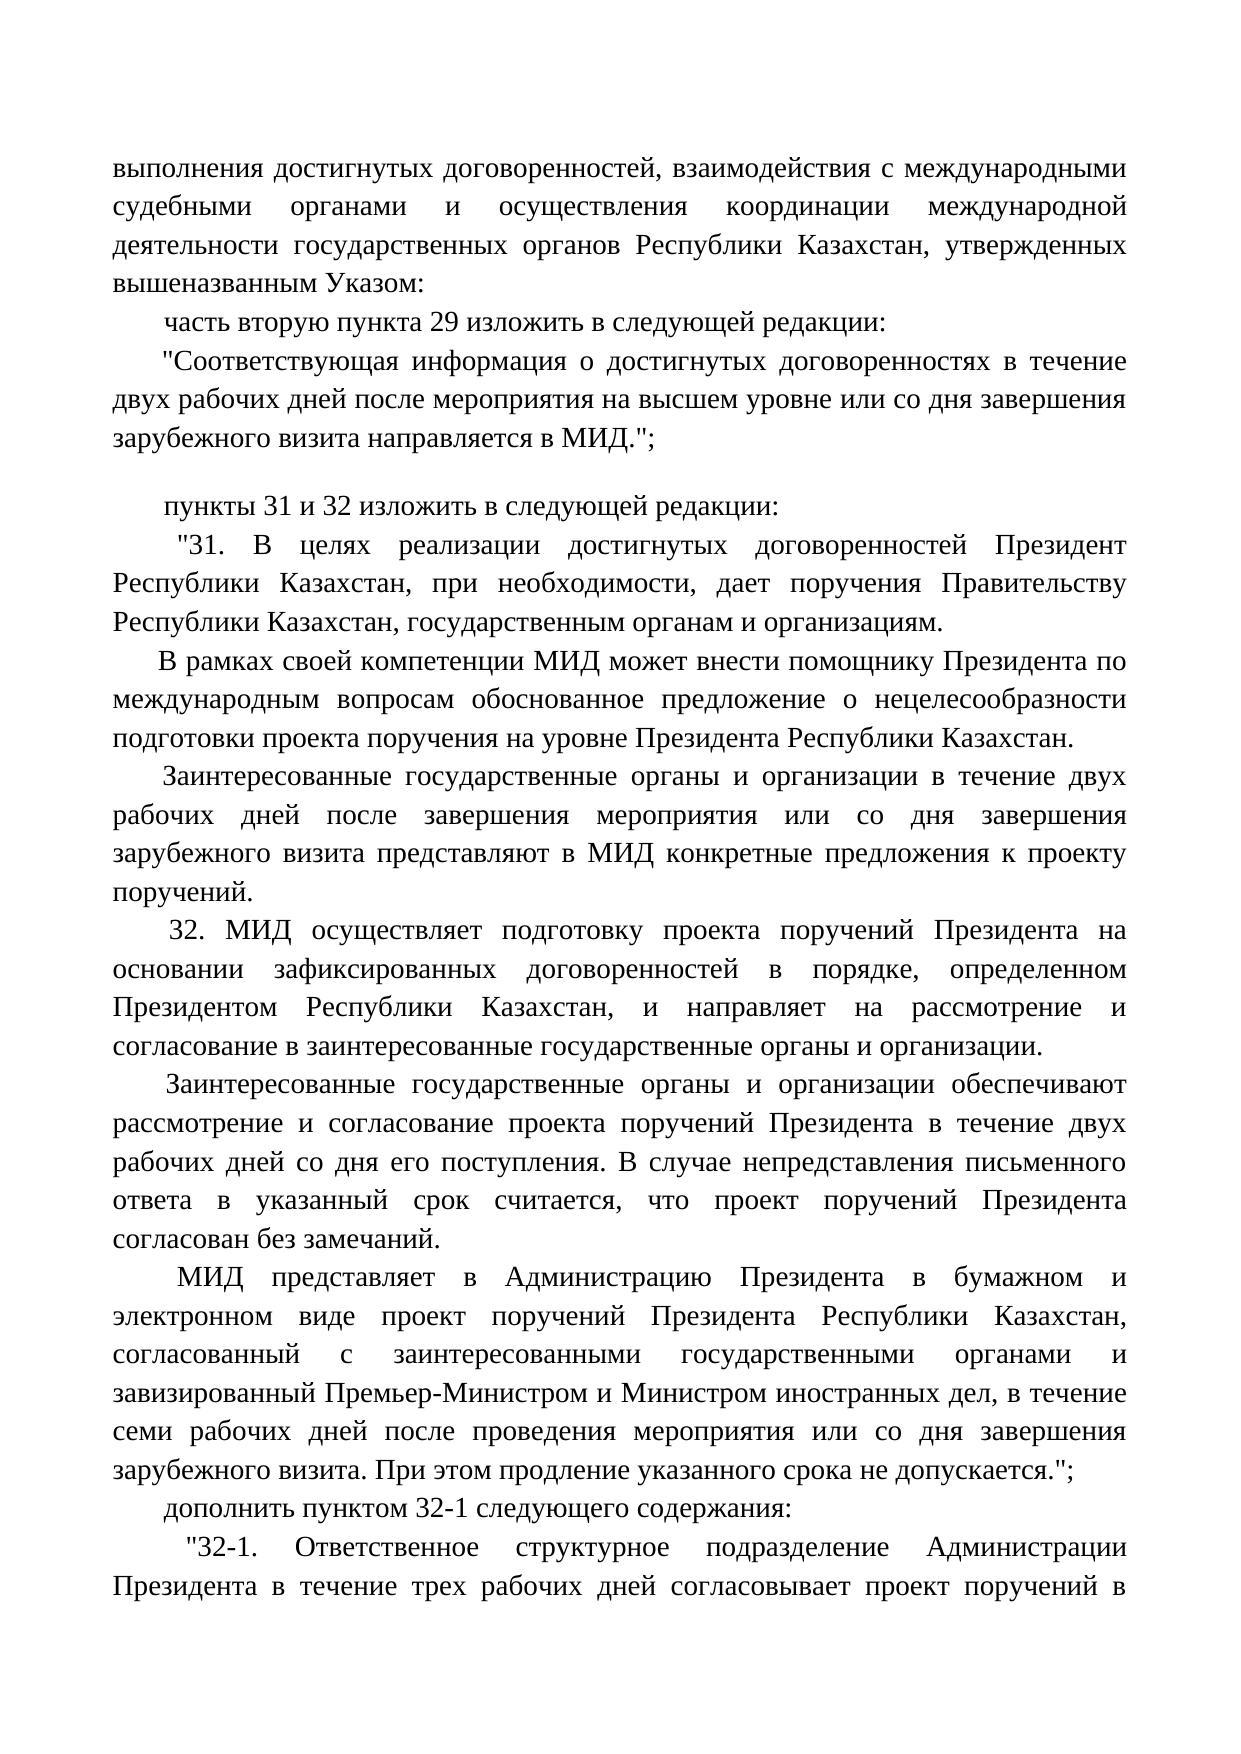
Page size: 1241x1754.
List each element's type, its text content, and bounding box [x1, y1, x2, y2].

text пункты 31 и 32 изложить в следующей редакции: [112, 488, 1128, 522]
text "31. В целях реализации достигнутых договоренностей Президент Республики Казахстан, при необходимости, дает поручения Правительству Республики Казахстан, государственным органам и организациям. [112, 527, 1128, 638]
text "Соответствующая информация о достигнутых договоренностях в течение двух рабочих дней после мероприятия на высшем уровне или со дня завершения зарубежного визита направляется в МИД."; [112, 343, 1128, 453]
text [112, 1529, 1128, 1601]
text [112, 150, 1128, 299]
text Заинтересованные государственные органы и организации в течение двух рабочих дней после завершения мероприятия или со дня завершения зарубежного визита представляют в МИД конкретные предложения к проекту поручений. [112, 758, 1128, 907]
text МИД представляет в Администрацию Президента в бумажном и электронном виде проект поручений Президента Республики Казахстан, согласованный с заинтересованными государственными органами и завизированный Премьер-Министром и Министром иностранных дел, в течение семи рабочих дней после проведения мероприятия или со дня завершения зарубежного визита. При этом продление указанного срока не допускается."; [112, 1259, 1128, 1486]
text 32. МИД осуществляет подготовку проекта поручений Президента на основании зафиксированных договоренностей в порядке, определенном Президентом Республики Казахстан, и направляет на рассмотрение и согласование в заинтересованные государственные органы и организации. [112, 912, 1128, 1062]
text дополнить пунктом 32-1 следующего содержания: [112, 1491, 1128, 1524]
text Заинтересованные государственные органы и организации обеспечивают рассмотрение и согласование проекта поручений Президента в течение двух рабочих дней со дня его поступления. В случае непредставления письменного ответа в указанный срок считается, что проект поручений Президента согласован без замечаний. [112, 1067, 1128, 1254]
text часть вторую пункта 29 изложить в следующей редакции: [112, 304, 1128, 338]
text В рамках своей компетенции МИД может внести помощнику Президента по международным вопросам обоснованное предложение о нецелесообразности подготовки проекта поручения на уровне Президента Республики Казахстан. [112, 643, 1128, 753]
